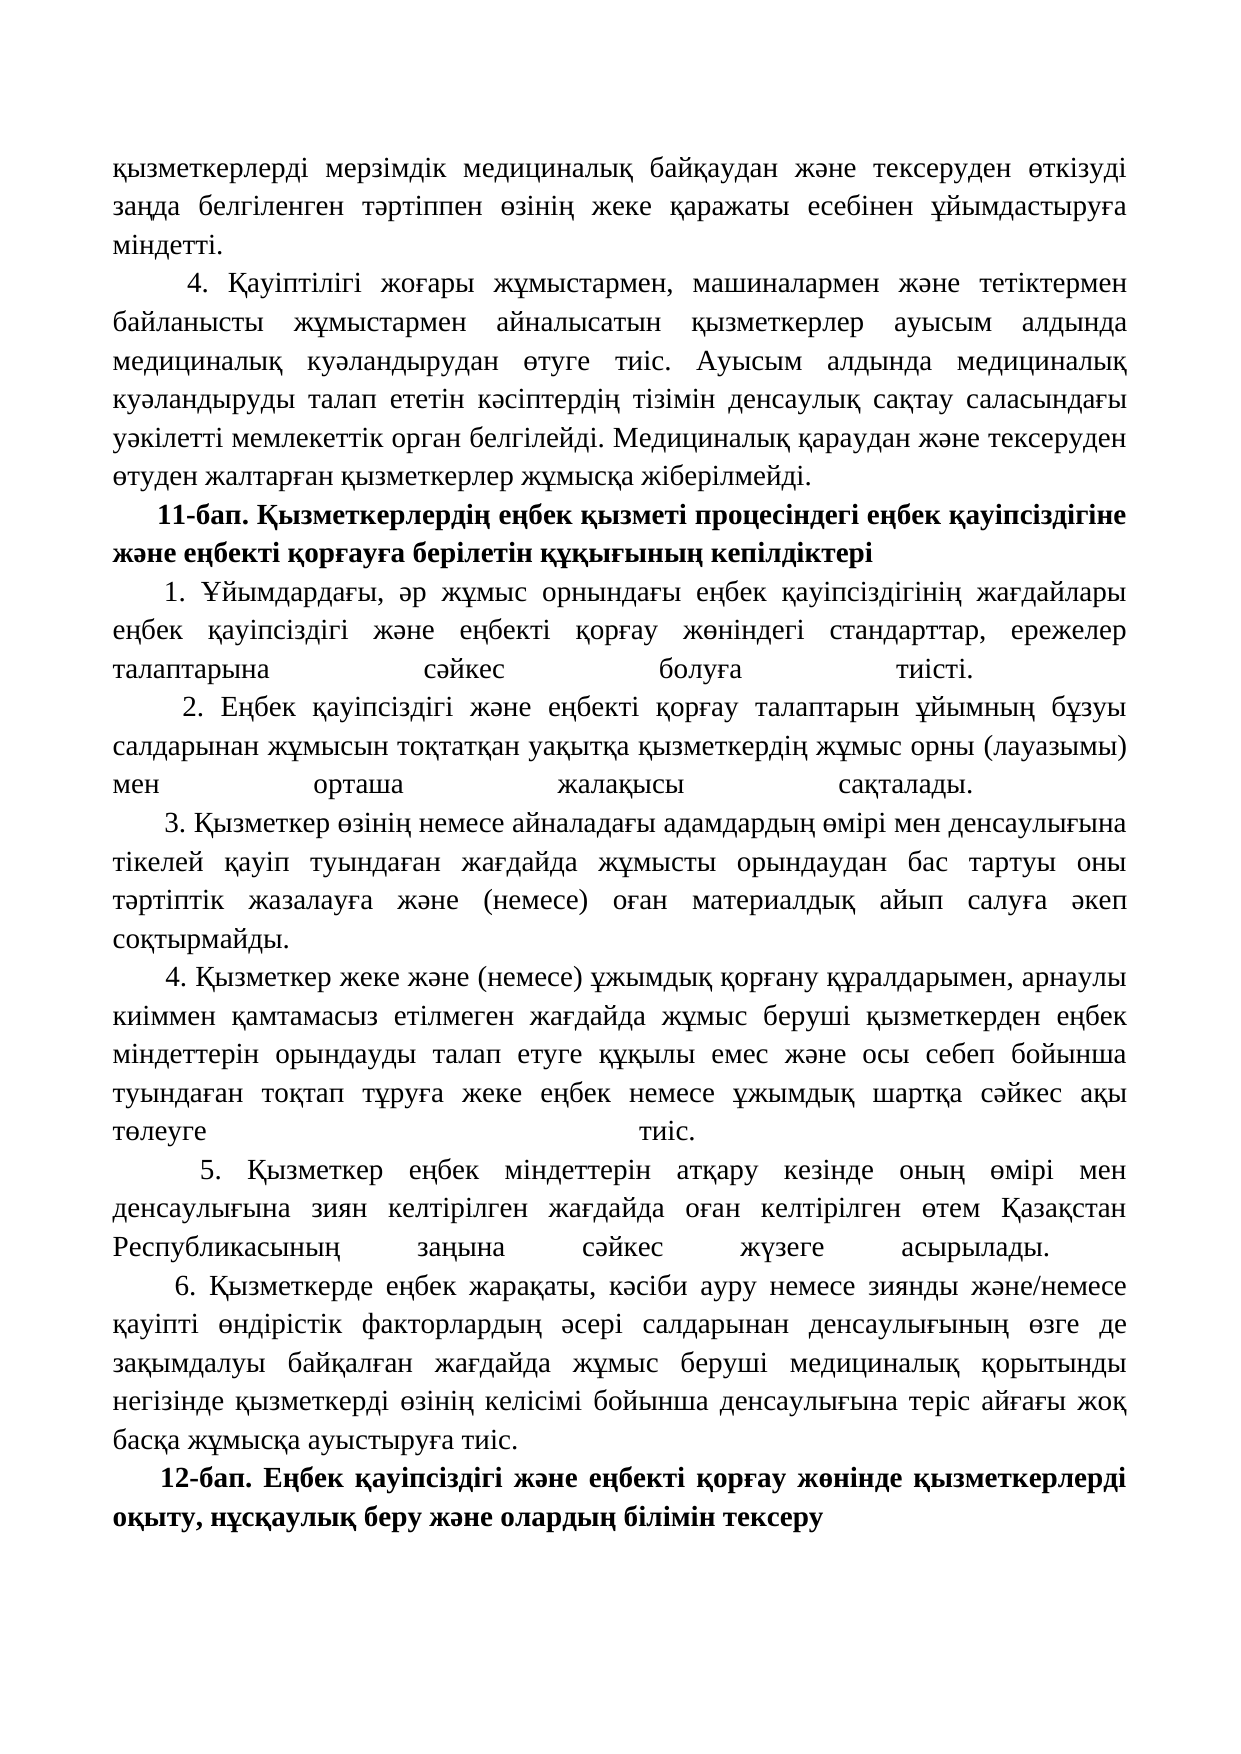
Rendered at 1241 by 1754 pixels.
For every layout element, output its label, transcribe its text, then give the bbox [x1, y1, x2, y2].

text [112, 150, 1128, 492]
text 11-бап. Қызметкерлердің еңбек қызметi процесіндегi еңбек қауiпсіздігіне және еңбектi қорғауға берілетiн құқығының кепілдiктерi [112, 497, 1128, 569]
text 1. Ұйымдардағы, әр жұмыс орнындағы еңбек қауіпсiздiгiнің жағдайлары еңбек қауiпсiздiгі және еңбектi қорғау жөнiндегі стандарттар, ережелер талаптарына сәйкес болуға тиісті. 2. Еңбек қауіпсіздігі және еңбектi қорғау талаптарын ұйымның бұзуы салдарынан жұмысын тоқтатқан уақытқа қызметкердің жұмыс орны (лауазымы) мен орташа жалақысы сақталады. 3. Қызметкер өзiнің немесе айналадағы адамдардың өмiрi мен денсаулығына тiкелей қауiп туындаған жағдайда жұмысты орындаудан бас тартуы оны тәртiптiк жазалауға және (немесе) оған материалдық айып салуға әкеп соқтырмайды. 4. Қызметкер жеке және (немесе) ұжымдық қорғану құралдарымен, арнаулы киіммен қамтамасыз етiлмеген жағдайда жұмыс берушi қызметкерден еңбек міндеттерiн орындауды талап етуге құқылы емес және осы себеп бойынша туындаған тоқтап тұруға жеке еңбек немесе ұжымдық шартқа сәйкес ақы төлеуге тиiс. 5. Қызметкер еңбек мiндеттерiн атқару кезiнде оның өмiрi мен денсаулығына зиян келтiрiлген жағдайда оған келтiрiлген өтем Қазақстан Республикасының заңына сәйкес жүзеге асырылады. 6. Қызметкерде еңбек жарақаты, кәсiби ауру немесе зиянды және/немесе қауiптi өндiрiстiк факторлардың әсерi салдарынан денсаулығының өзге де зақымдалуы байқалған жағдайда жұмыс берушi медициналық қорытынды негiзінде қызметкердi өзiнің келiсiмi бойынша денсаулығына терiс айғағы жоқ басқа жұмысқа ауыстыруға тиiс. [112, 574, 1128, 1455]
text 12-бап. Еңбек қауіпсіздiгi және еңбектi қорғау жөнінде қызметкерлердi оқыту, нұсқаулық беру және олардың бiлiмiн тексеру [112, 1460, 1128, 1532]
